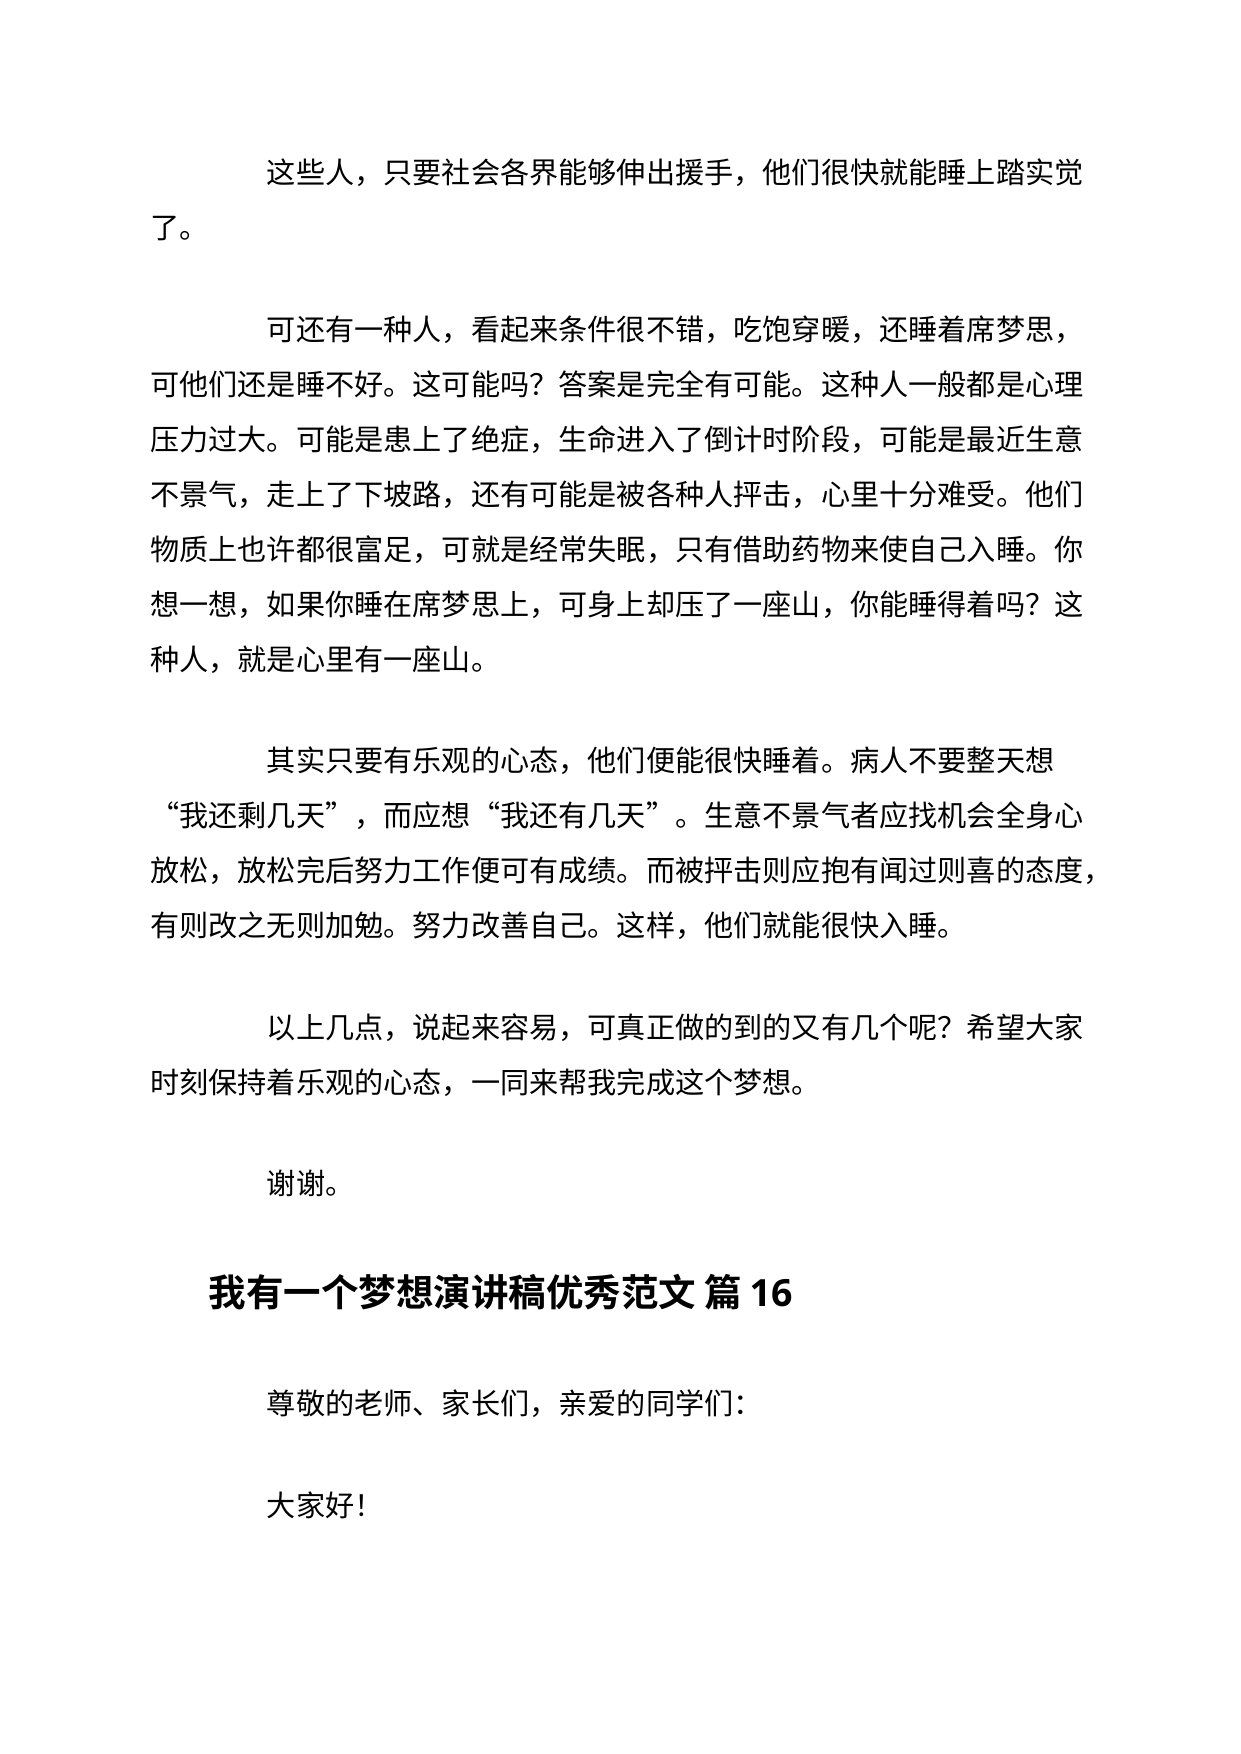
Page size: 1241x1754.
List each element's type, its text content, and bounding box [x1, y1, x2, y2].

text 其实只要有乐观的心态，他们便能很快睡着。病人不要整天想“我还剩几天”，而应想“我还有几天”。生意不景气者应找机会全身心放松，放松完后努力工作便可有成绩。而被抨击则应抱有闻过则喜的态度，有则改之无则加勉。努力改善自己。这样，他们就能很快入睡。 [150, 738, 1090, 945]
text 这些人，只要社会各界能够伸出援手，他们很快就能睡上踏实觉了。 [150, 150, 1090, 247]
text 我有一个梦想演讲稿优秀范文 篇16 [150, 1263, 1090, 1317]
text 谢谢。 [150, 1161, 1090, 1203]
text 尊敬的老师、家长们，亲爱的同学们： [150, 1380, 1090, 1423]
text 可还有一种人，看起来条件很不错，吃饱穿暖，还睡着席梦思，可他们还是睡不好。这可能吗？答案是完全有可能。这种人一般都是心理压力过大。可能是患上了绝症，生命进入了倒计时阶段，可能是最近生意不景气，走上了下坡路，还有可能是被各种人抨击，心里十分难受。他们物质上也许都很富足，可就是经常失眠，只有借助药物来使自己入睡。你想一想，如果你睡在席梦思上，可身上却压了一座山，你能睡得着吗？这种人，就是心里有一座山。 [150, 307, 1090, 678]
text 大家好！ [150, 1482, 1090, 1524]
text 以上几点，说起来容易，可真正做的到的又有几个呢？希望大家时刻保持着乐观的心态，一同来帮我完成这个梦想。 [150, 1004, 1090, 1101]
